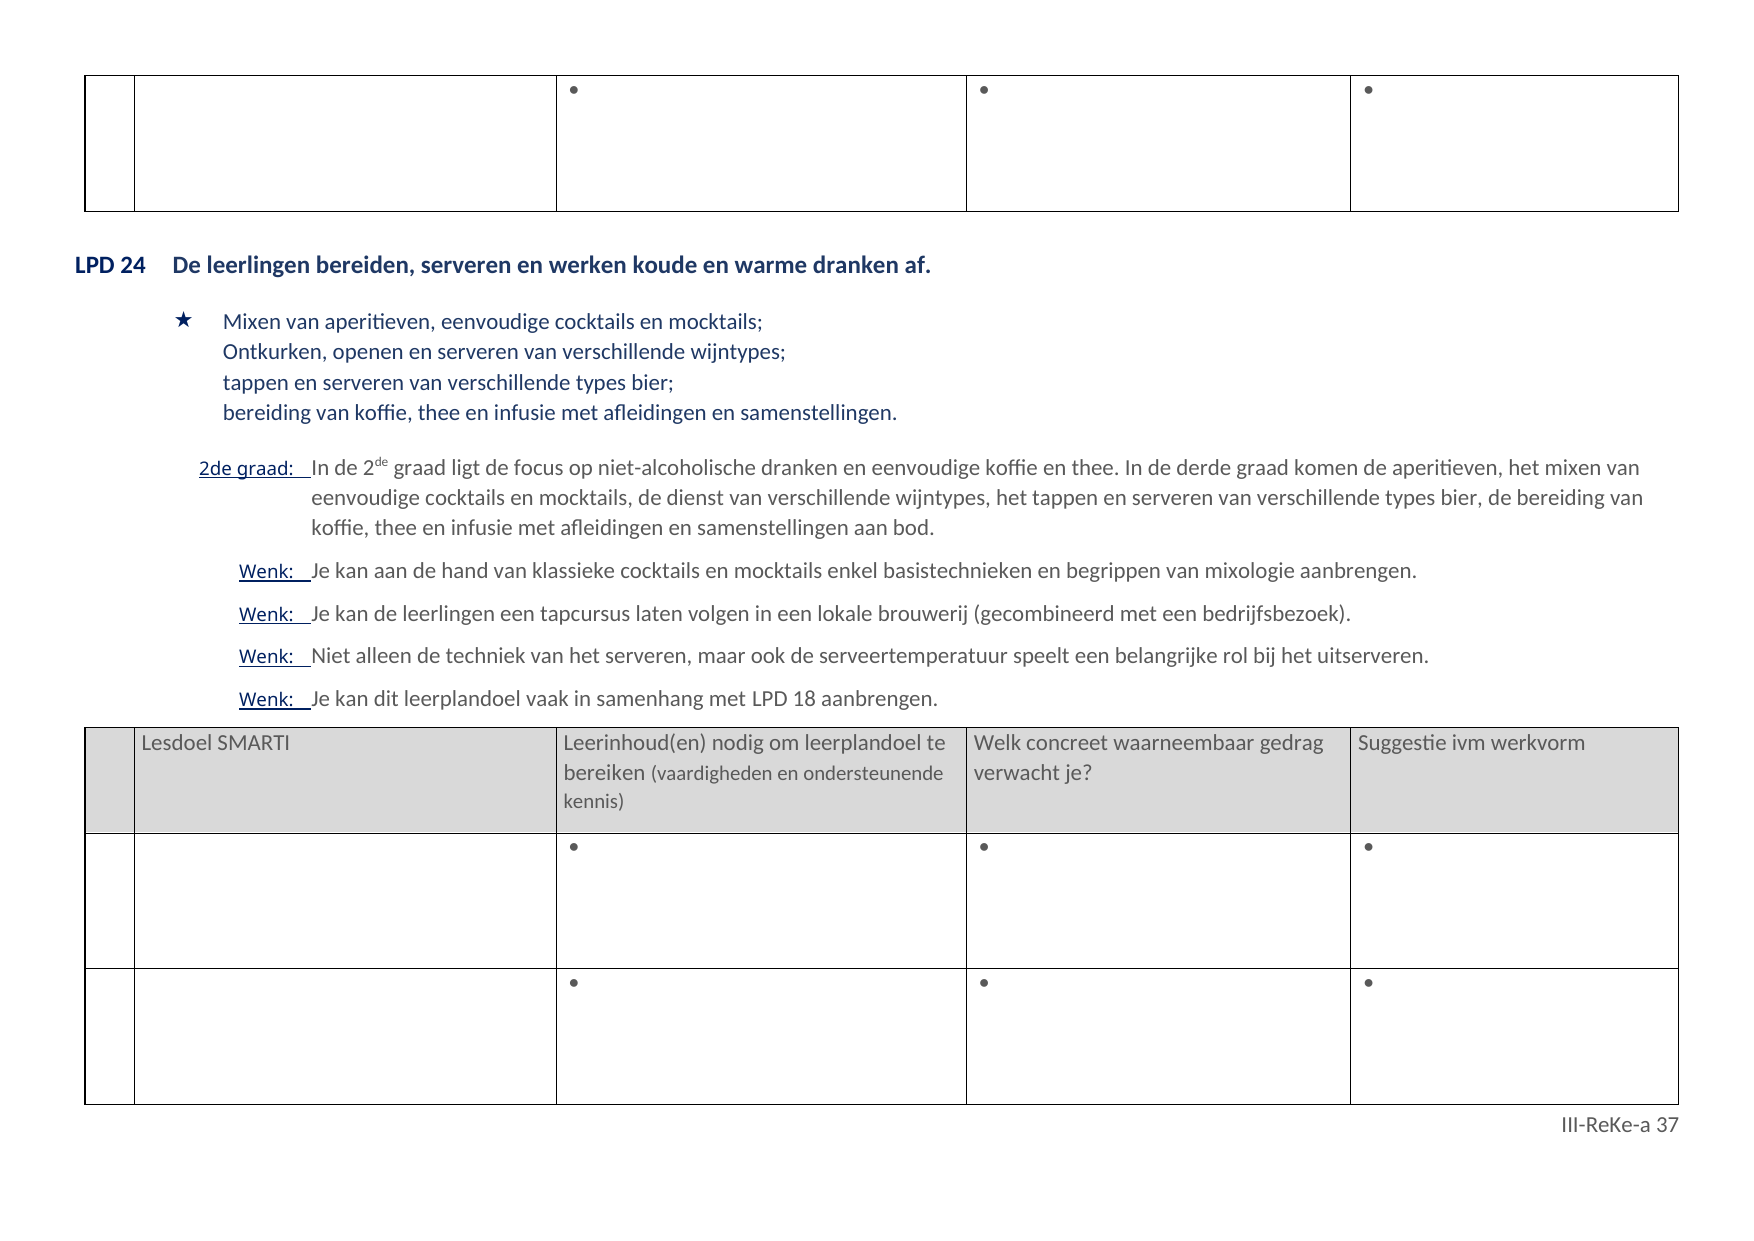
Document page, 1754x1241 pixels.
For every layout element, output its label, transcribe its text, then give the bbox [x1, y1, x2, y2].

text tappen en serveren van verschillende types bier; [223, 368, 1679, 396]
table_cell [967, 834, 1350, 968]
table_cell [135, 76, 556, 211]
table_cell [557, 969, 966, 1104]
table_header Leerinhoud(en) nodig om leerplandoel te bereiken (vaardigheden en ondersteunende kennis) [557, 728, 966, 832]
table_cell [86, 76, 134, 211]
table_cell [557, 834, 966, 968]
table_cell [86, 834, 134, 968]
table_cell [967, 969, 1350, 1104]
table_cell [86, 969, 134, 1104]
text De leerlingen bereiden, serveren en werken koude en warme dranken af. [75, 249, 1679, 280]
text Ontkurken, openen en serveren van verschillende wijntypes; [223, 337, 1679, 366]
table_header Welk concreet waarneembaar gedrag verwacht je? [967, 728, 1350, 832]
table_header Lesdoel SMARTI [135, 728, 556, 832]
table_cell [135, 969, 556, 1104]
text Je kan de leerlingen een tapcursus laten volgen in een lokale brouwerij (gecombineerd met een bedrijfsbezoek). [293, 599, 1679, 627]
table_cell [967, 76, 1350, 211]
text Je kan dit leerplandoel vaak in samenhang met LPD 18 aanbrengen. [293, 684, 1679, 712]
table_cell [1351, 834, 1678, 968]
table_cell [1351, 969, 1678, 1104]
table_header [86, 728, 134, 832]
text Niet alleen de techniek van het serveren, maar ook de serveertemperatuur speelt een belangrijke rol bij het uitserveren. [293, 642, 1679, 670]
table_header Suggestie ivm werkvorm [1351, 728, 1678, 832]
table_cell [557, 76, 966, 211]
text Je kan aan de hand van klassieke cocktails en mocktails enkel basistechnieken en begrippen van mixologie aanbrengen. [293, 556, 1679, 584]
table_cell [1351, 76, 1678, 211]
text bereiding van koffie, thee en infusie met afleidingen en samenstellingen. [223, 398, 1679, 426]
text Mixen van aperitieven, eenvoudige cocktails en mocktails; [172, 307, 1679, 335]
text In de 2de graad ligt de focus op niet-alcoholische dranken en eenvoudige koffie en thee. In de derde graad komen de aperitieven, het mixen van eenvoudige cocktails en mocktails, de dienst van verschillende wijntypes, het tappen en serveren van verschillende types bier, de bereiding van koffie, thee en infusie met afleidingen en samenstellingen aan bod. [293, 453, 1679, 542]
table_cell [135, 834, 556, 968]
